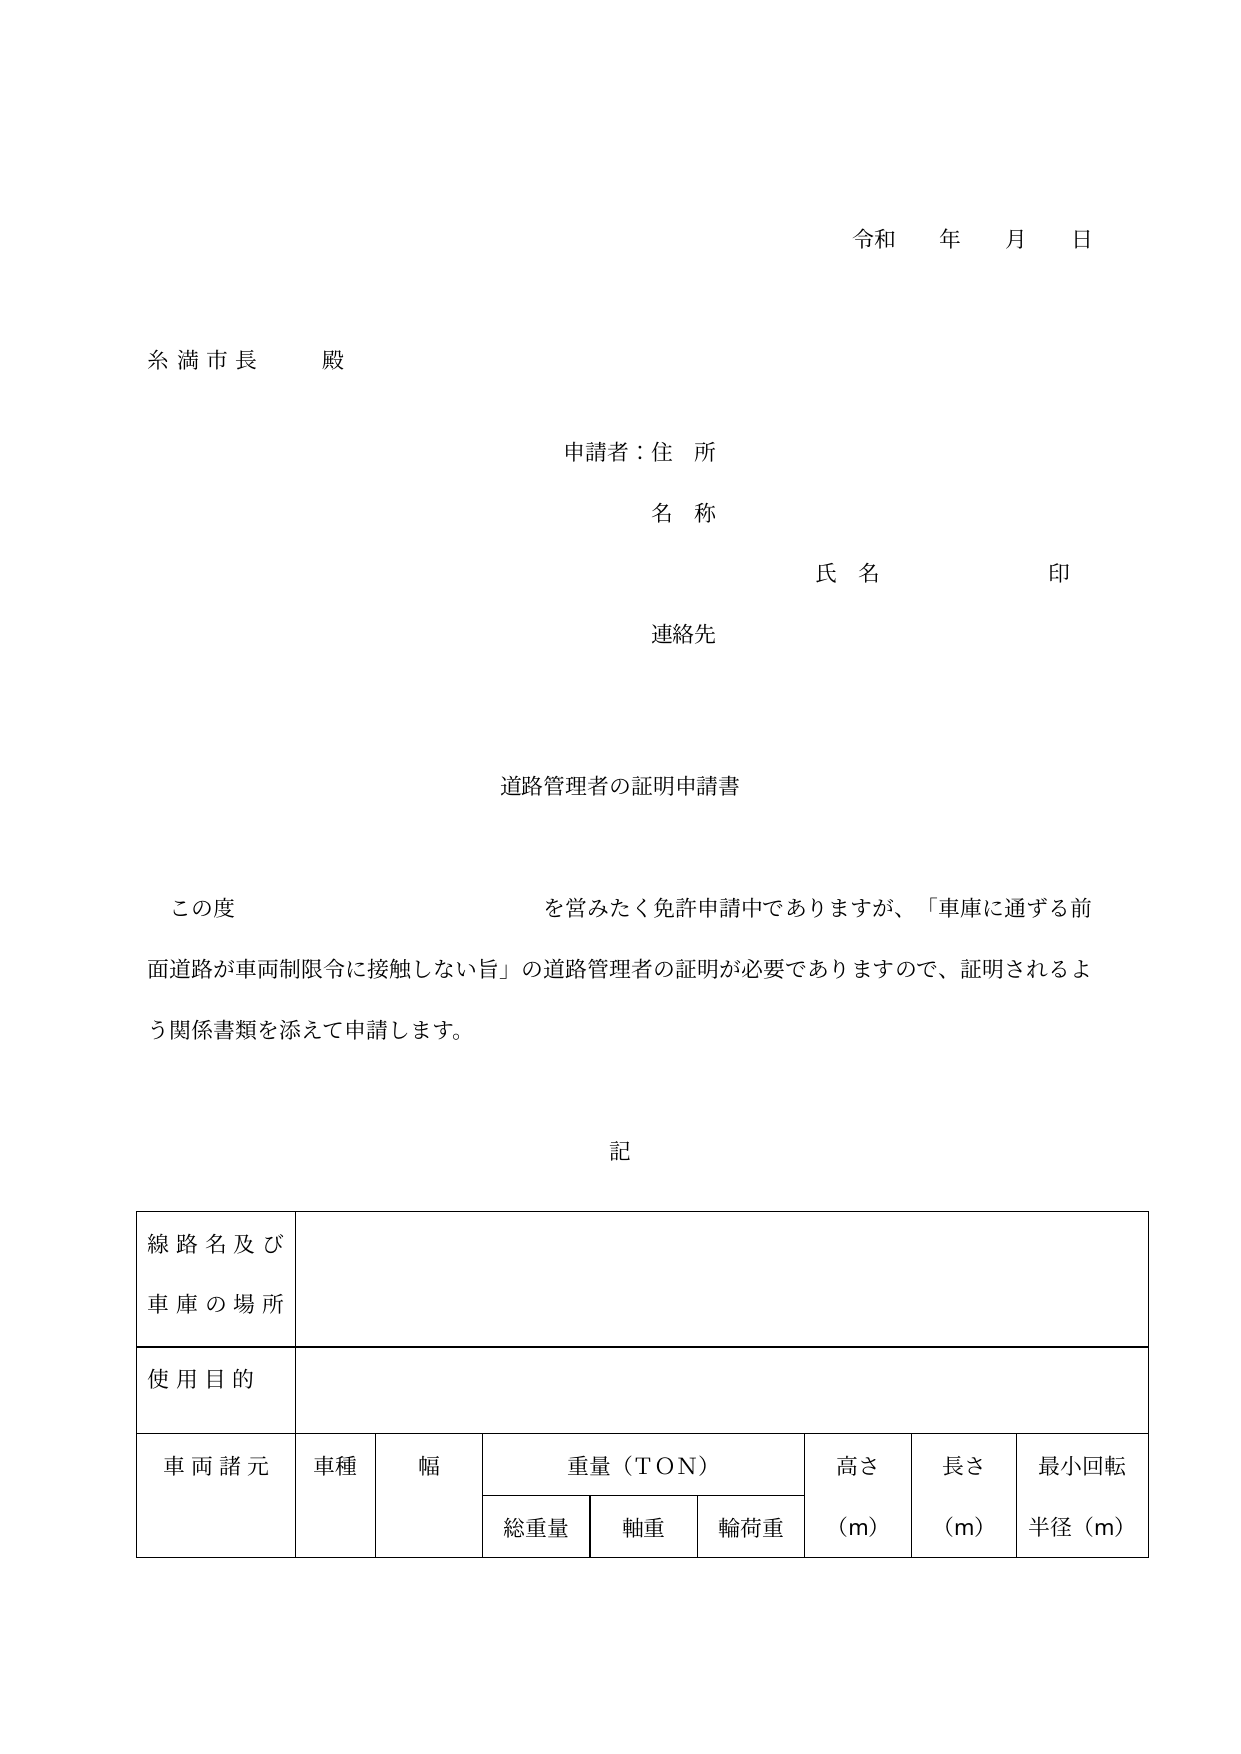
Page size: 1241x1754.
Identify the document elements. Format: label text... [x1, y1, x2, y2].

table_cell 輪荷重 [698, 1496, 804, 1557]
table_cell 軸重 [591, 1496, 697, 1557]
table_cell 車両諸元 [137, 1434, 295, 1557]
subtitle 記 [148, 1120, 1092, 1181]
table_cell 使用目的 [137, 1348, 295, 1433]
text 連絡先 [148, 603, 1092, 664]
text この度 を営みたく免許申請中でありますが、「車庫に通ずる前面道路が車両制限令に接触しない旨」の道路管理者の証明が必要でありますので、証明されるよう関係書類を添えて申請します。 [148, 877, 1092, 1059]
table_header [296, 1212, 1148, 1346]
table_cell 総重量 [483, 1496, 589, 1557]
table_cell 長さ （m） [912, 1434, 1016, 1557]
text 申請者：住 所 [148, 420, 1005, 481]
text 糸満市長 殿 [148, 329, 1092, 390]
table_cell 最小回転 半径（m） [1017, 1434, 1148, 1557]
table_cell 幅 [376, 1434, 482, 1557]
text 道路管理者の証明申請書 [148, 755, 1092, 816]
table_cell [296, 1348, 1148, 1433]
text 令和 年 月 日 [148, 207, 1092, 268]
text 氏 名 印 [148, 542, 1071, 603]
table_cell 高さ （m） [805, 1434, 911, 1557]
table_header 線路名及び 車庫の場所 [137, 1212, 295, 1346]
table_cell 車種 [296, 1434, 375, 1557]
table_cell 重量（ＴＯＮ） [483, 1434, 804, 1495]
text 名 称 [148, 481, 1092, 542]
